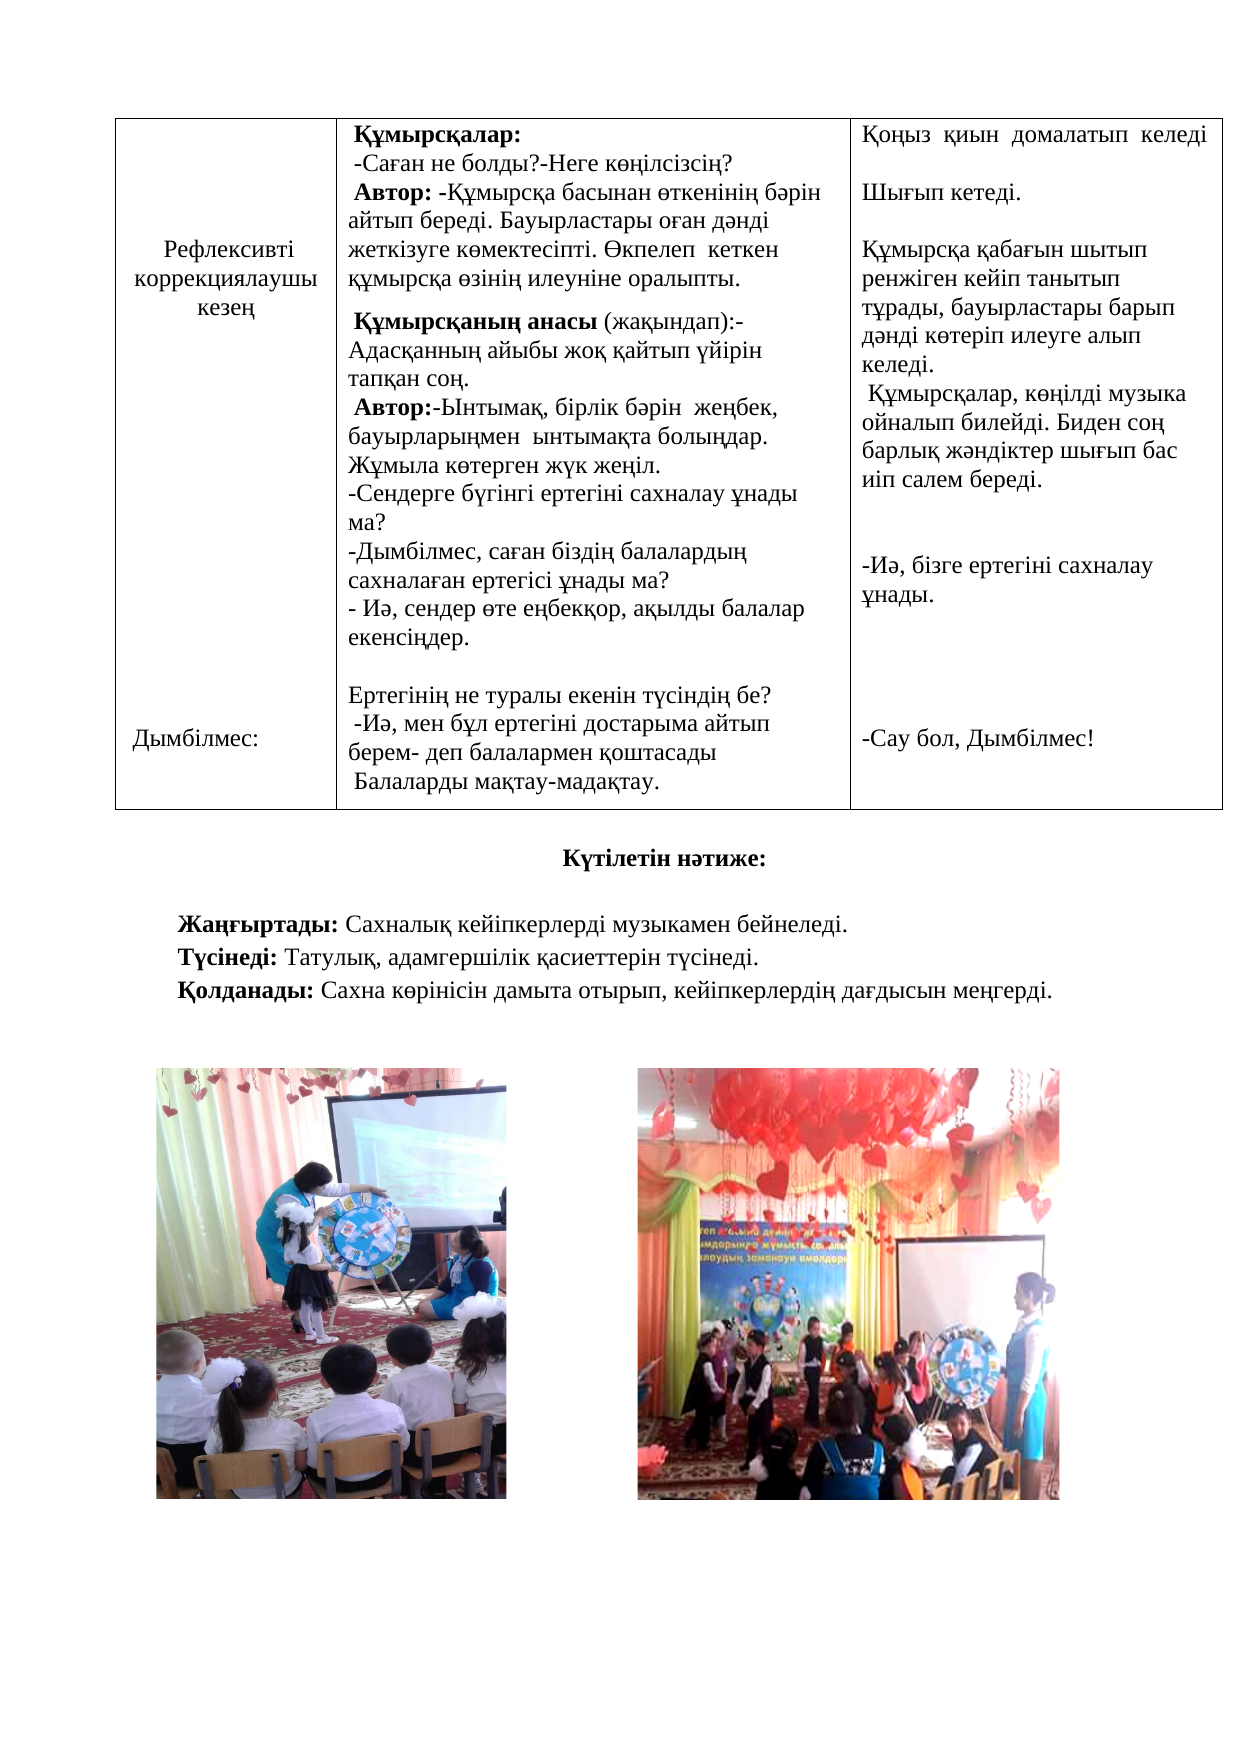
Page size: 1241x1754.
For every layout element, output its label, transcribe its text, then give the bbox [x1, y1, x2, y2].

picture [156, 1068, 507, 1499]
text Қолданады: Сахна көрінісін дамыта отырып, кейіпкерлердің дағдысын меңгерді. [177, 975, 1152, 1004]
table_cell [337, 119, 850, 809]
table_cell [116, 119, 336, 809]
text Күтілетін нәтиже: [177, 843, 1152, 872]
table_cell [851, 119, 1222, 809]
text Жаңғыртады: Сахналық кейіпкерлерді музыкамен бейнеледі. [177, 909, 1152, 938]
text Түсінеді: Татулық, адамгершілік қасиеттерін түсінеді. [177, 942, 1152, 971]
